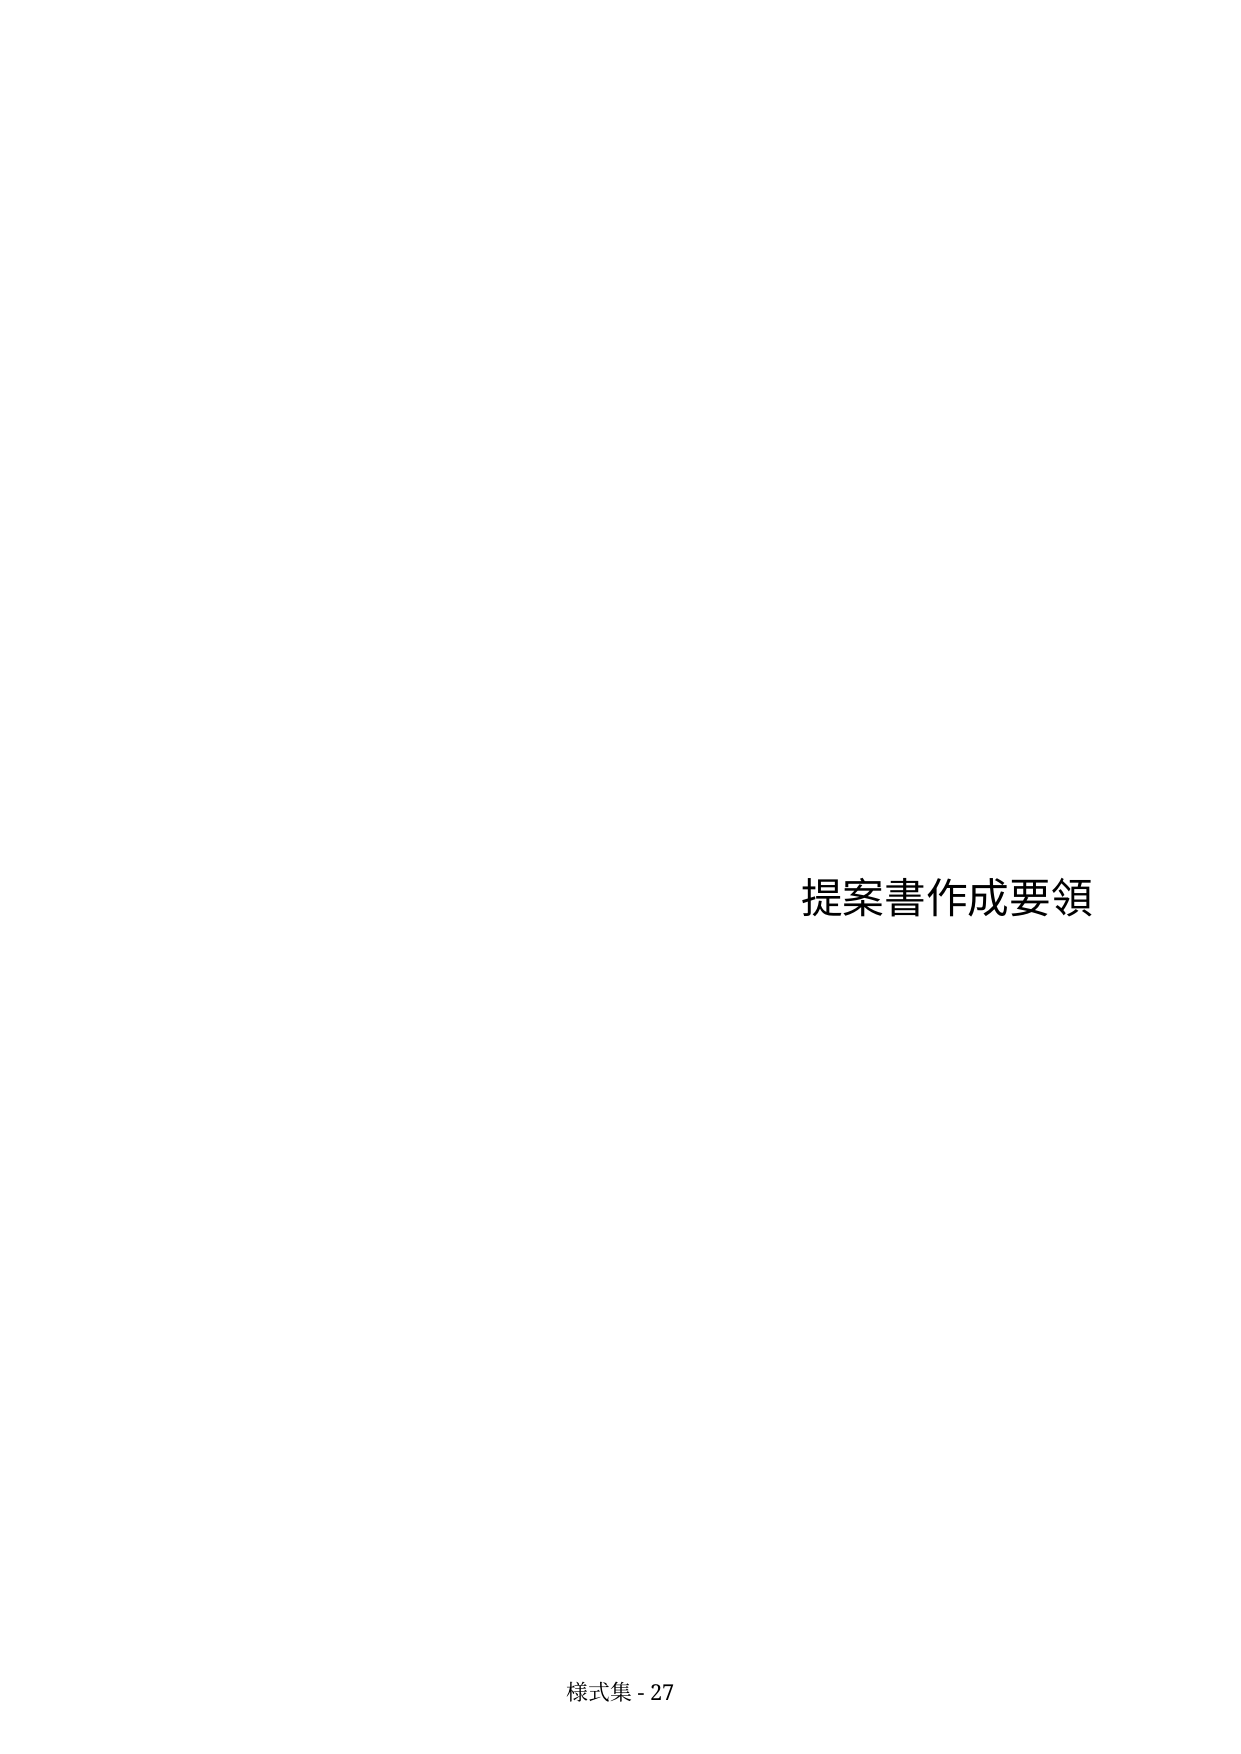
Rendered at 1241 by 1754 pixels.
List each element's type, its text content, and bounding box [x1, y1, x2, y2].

text 提案書作成要領 [148, 858, 1093, 932]
